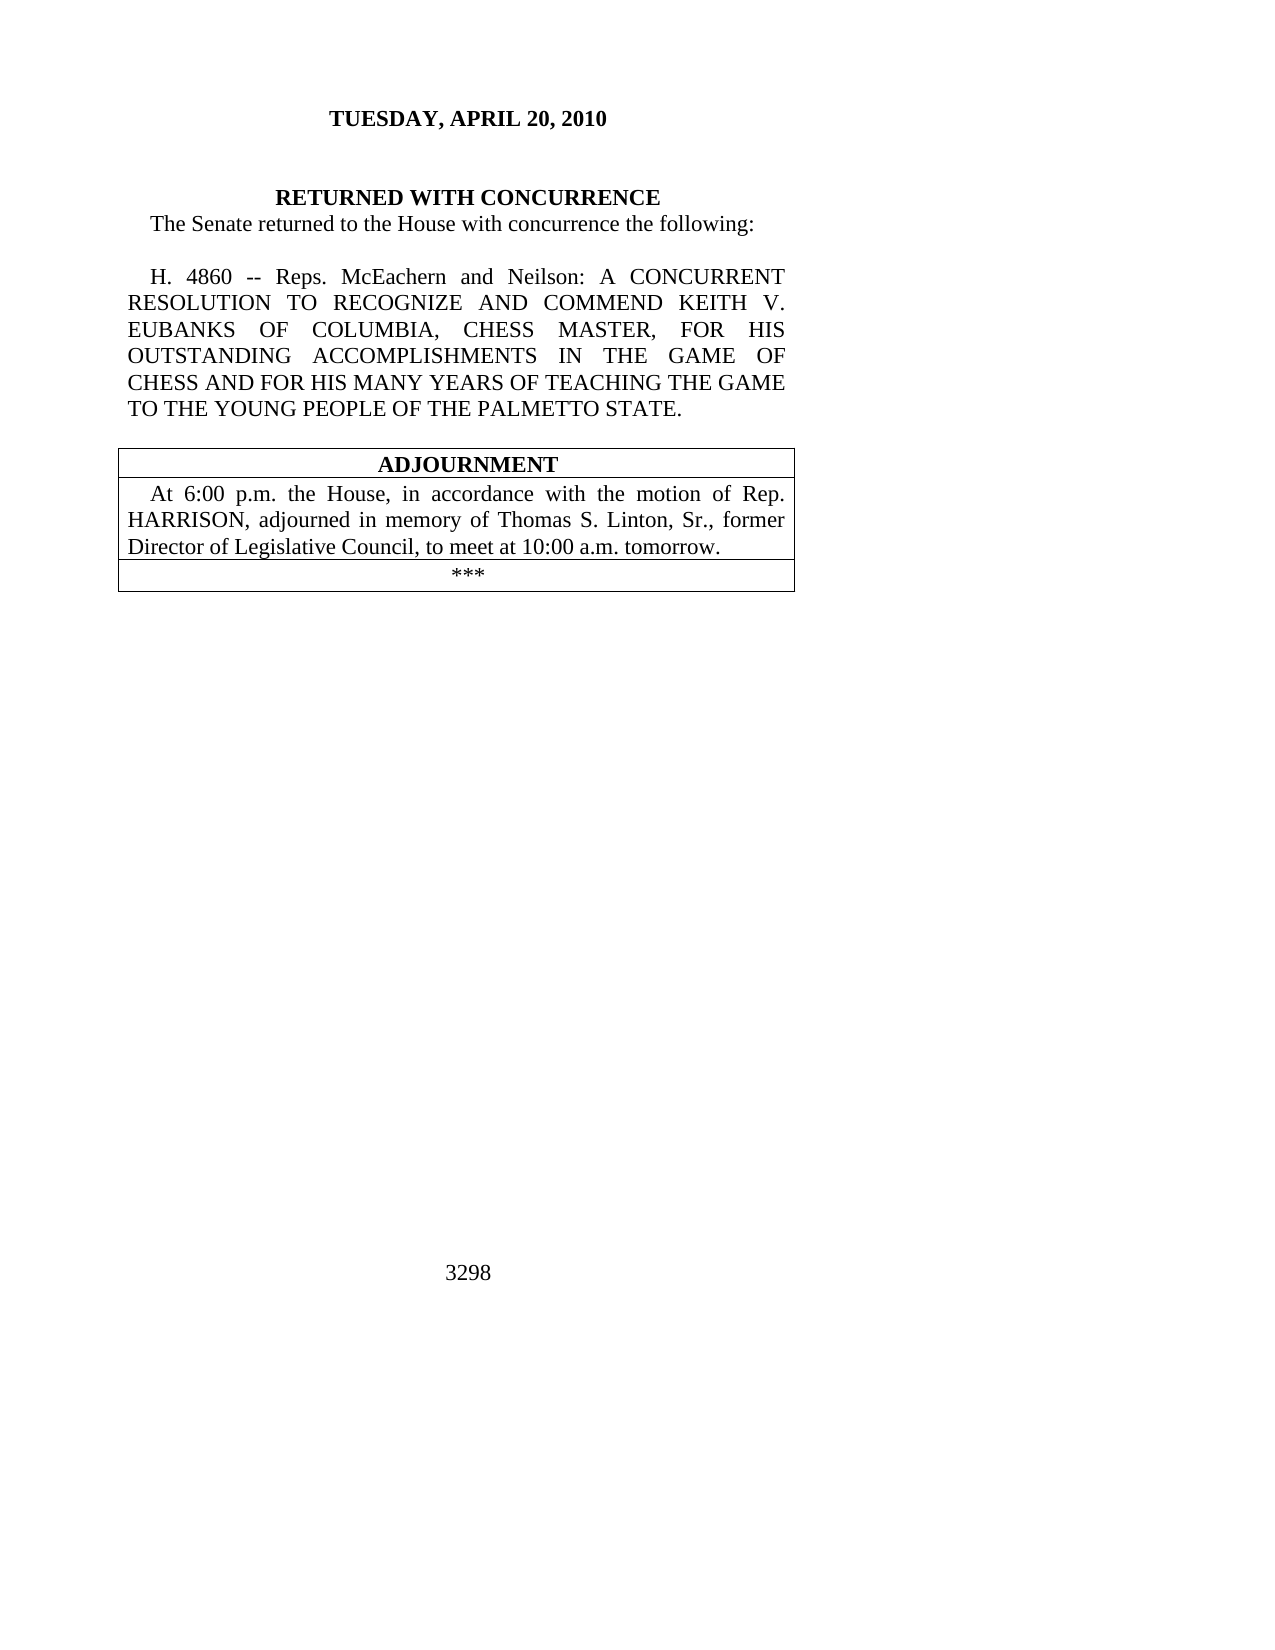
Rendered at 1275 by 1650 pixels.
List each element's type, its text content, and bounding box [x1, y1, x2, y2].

text ADJOURNMENT [119, 449, 794, 477]
text RETURNED WITH CONCURRENCE [127, 184, 786, 210]
text The Senate returned to the House with concurrence the following: [127, 210, 786, 237]
text H. 4860 -- Reps. McEachern and Neilson: A CONCURRENT RESOLUTION TO RECOGNIZE AND COMMEND KEITH V. EUBANKS OF COLUMBIA, CHESS MASTER, FOR HIS OUTSTANDING ACCOMPLISHMENTS IN THE GAME OF CHESS AND FOR HIS MANY YEARS OF TEACHING THE GAME TO THE YOUNG PEOPLE OF THE PALMETTO STATE. [127, 263, 786, 421]
text At 6:00 p.m. the House, in accordance with the motion of Rep. HARRISON, adjourned in memory of Thomas S. Linton, Sr., former Director of Legislative Council, to meet at 10:00 a.m. tomorrow. [119, 478, 794, 559]
text *** [119, 560, 794, 591]
